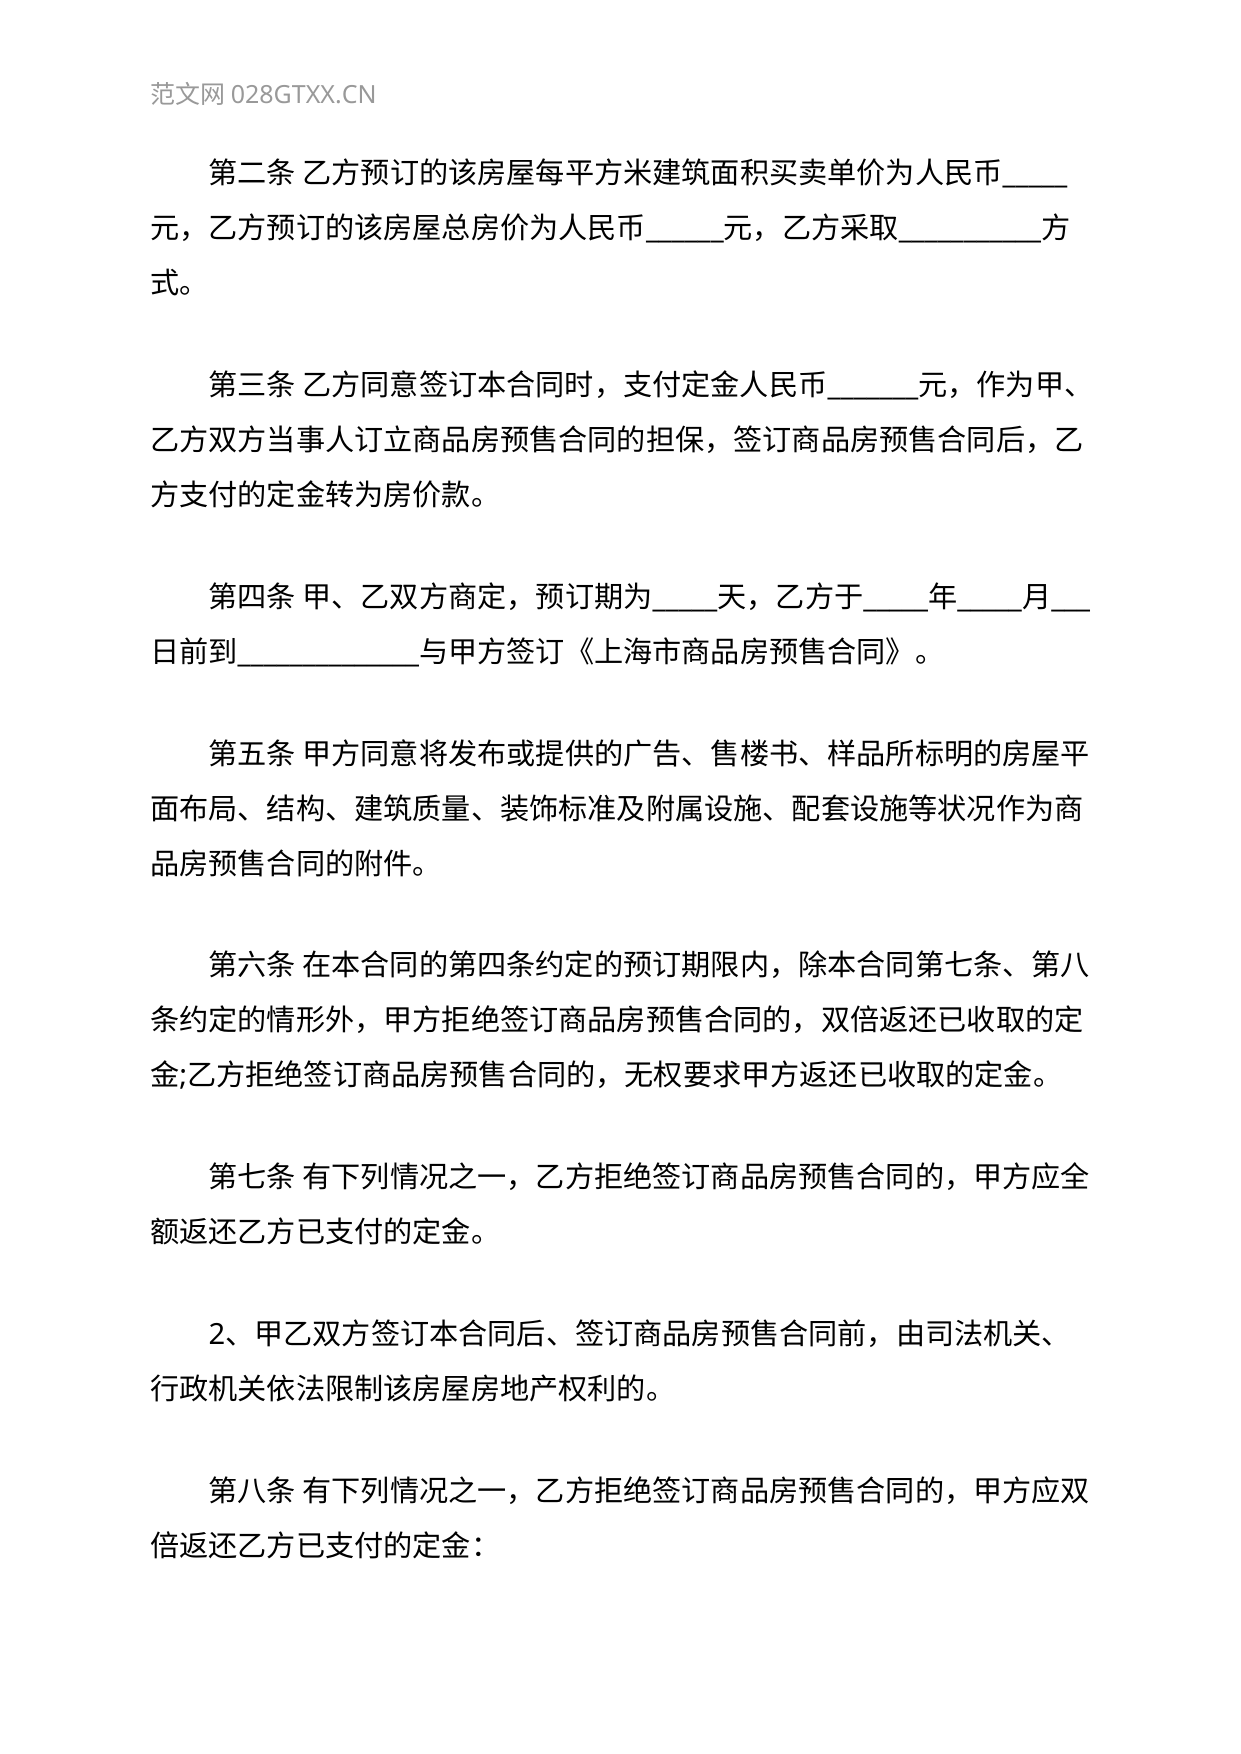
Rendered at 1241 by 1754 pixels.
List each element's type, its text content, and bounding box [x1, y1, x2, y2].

text 第六条 在本合同的第四条约定的预订期限内，除本合同第七条、第八条约定的情形外，甲方拒绝签订商品房预售合同的，双倍返还已收取的定金;乙方拒绝签订商品房预售合同的，无权要求甲方返还已收取的定金。 [150, 942, 1090, 1094]
text 第四条 甲、乙双方商定，预订期为_____天，乙方于_____年_____月___日前到______________与甲方签订《上海市商品房预售合同》。 [150, 573, 1090, 671]
text 第八条 有下列情况之一，乙方拒绝签订商品房预售合同的，甲方应双倍返还乙方已支付的定金： [150, 1467, 1090, 1564]
text 第三条 乙方同意签订本合同时，支付定金人民币_______元，作为甲、乙方双方当事人订立商品房预售合同的担保，签订商品房预售合同后，乙方支付的定金转为房价款。 [150, 362, 1090, 514]
text 2、甲乙双方签订本合同后、签订商品房预售合同前，由司法机关、行政机关依法限制该房屋房地产权利的。 [150, 1310, 1090, 1408]
text 第七条 有下列情况之一，乙方拒绝签订商品房预售合同的，甲方应全额返还乙方已支付的定金。 [150, 1154, 1090, 1251]
text 第二条 乙方预订的该房屋每平方米建筑面积买卖单价为人民币_____元，乙方预订的该房屋总房价为人民币______元，乙方采取___________方式。 [150, 150, 1090, 302]
text 第五条 甲方同意将发布或提供的广告、售楼书、样品所标明的房屋平面布局、结构、建筑质量、装饰标准及附属设施、配套设施等状况作为商品房预售合同的附件。 [150, 730, 1090, 882]
